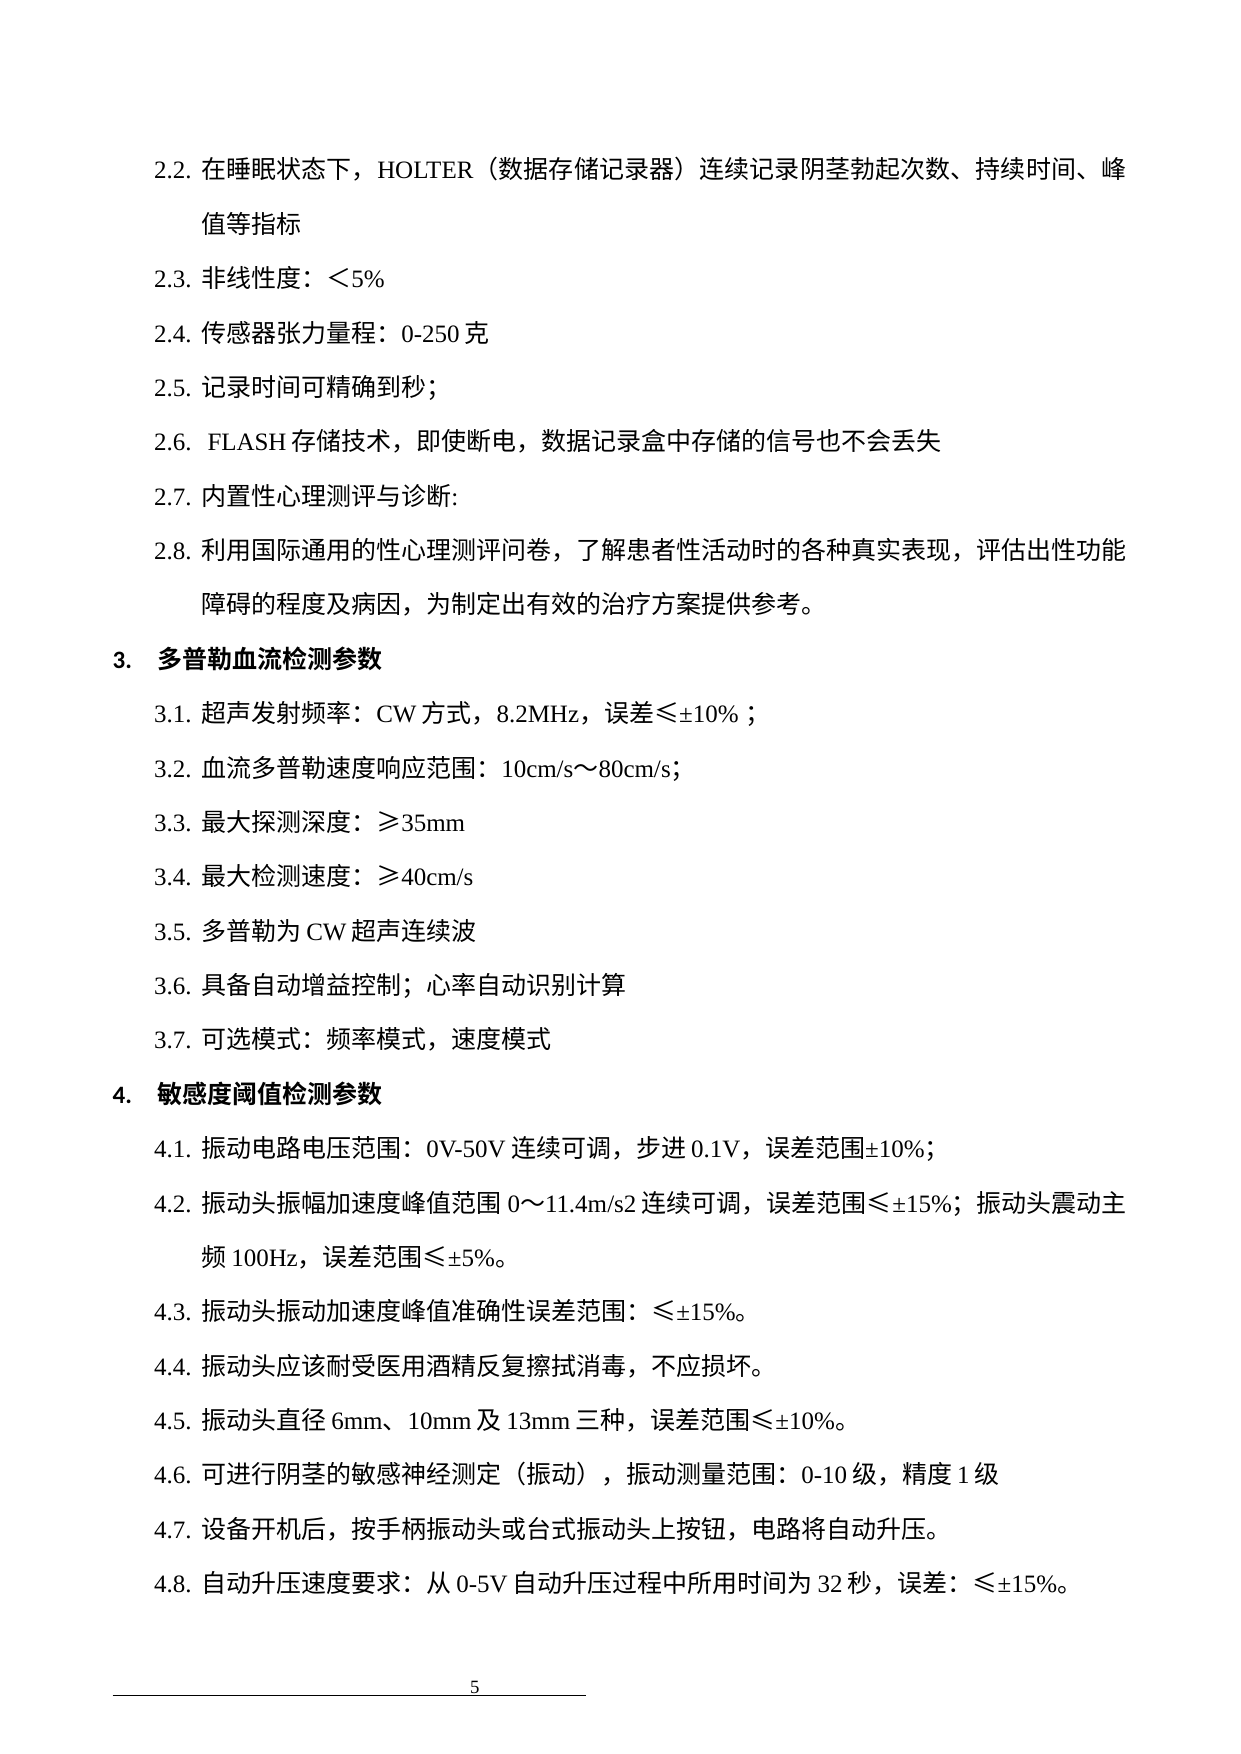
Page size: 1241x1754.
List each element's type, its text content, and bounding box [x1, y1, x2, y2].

list 最大检测速度：≥40cm/s [154, 857, 1128, 893]
list 最大探测深度：≥35mm [154, 802, 1128, 839]
list 振动头振幅加速度峰值范围0～11.4m/s2连续可调，误差范围≤±15%；振动头震动主频100Hz，误差范围≤±5%。 [154, 1183, 1128, 1274]
list FLASH存储技术，即使断电，数据记录盒中存储的信号也不会丢失 [154, 422, 1128, 458]
list 设备开机后，按手柄振动头或台式振动头上按钮，电路将自动升压。 [154, 1509, 1128, 1546]
list 可进行阴茎的敏感神经测定（振动），振动测量范围：0-10级，精度1级 [154, 1455, 1128, 1491]
list 内置性心理测评与诊断: [154, 476, 1128, 512]
list 振动电路电压范围：0V-50V连续可调，步进0.1V，误差范围±10%； [154, 1129, 1128, 1165]
list 记录时间可精确到秒； [154, 367, 1128, 404]
list 血流多普勒速度响应范围：10cm/s～80cm/s； [154, 748, 1128, 784]
list 振动头直径6mm、10mm及13mm三种，误差范围≤±10%。 [154, 1401, 1128, 1437]
list 振动头振动加速度峰值准确性误差范围：≤±15%。 [154, 1292, 1128, 1328]
list 多普勒血流检测参数 [112, 639, 1128, 676]
list 可选模式：频率模式，速度模式 [154, 1020, 1128, 1056]
list 超声发射频率：CW方式，8.2MHz，误差≤±10% ； [154, 694, 1128, 730]
list 振动头应该耐受医用酒精反复擦拭消毒，不应损坏。 [154, 1346, 1128, 1382]
list 自动升压速度要求：从0-5V自动升压过程中所用时间为32秒，误差：≤±15%。 [154, 1564, 1128, 1600]
list 敏感度阈值检测参数 [112, 1074, 1128, 1111]
list 具备自动增益控制；心率自动识别计算 [154, 966, 1128, 1002]
list 在睡眠状态下，HOLTER（数据存储记录器）连续记录阴茎勃起次数、持续时间、峰值等指标 [154, 150, 1128, 241]
list 非线性度：＜5% [154, 259, 1128, 295]
list 多普勒为CW超声连续波 [154, 911, 1128, 947]
list 传感器张力量程：0-250克 [154, 313, 1128, 349]
list 利用国际通用的性心理测评问卷，了解患者性活动时的各种真实表现，评估出性功能障碍的程度及病因，为制定出有效的治疗方案提供参考。 [154, 531, 1128, 621]
